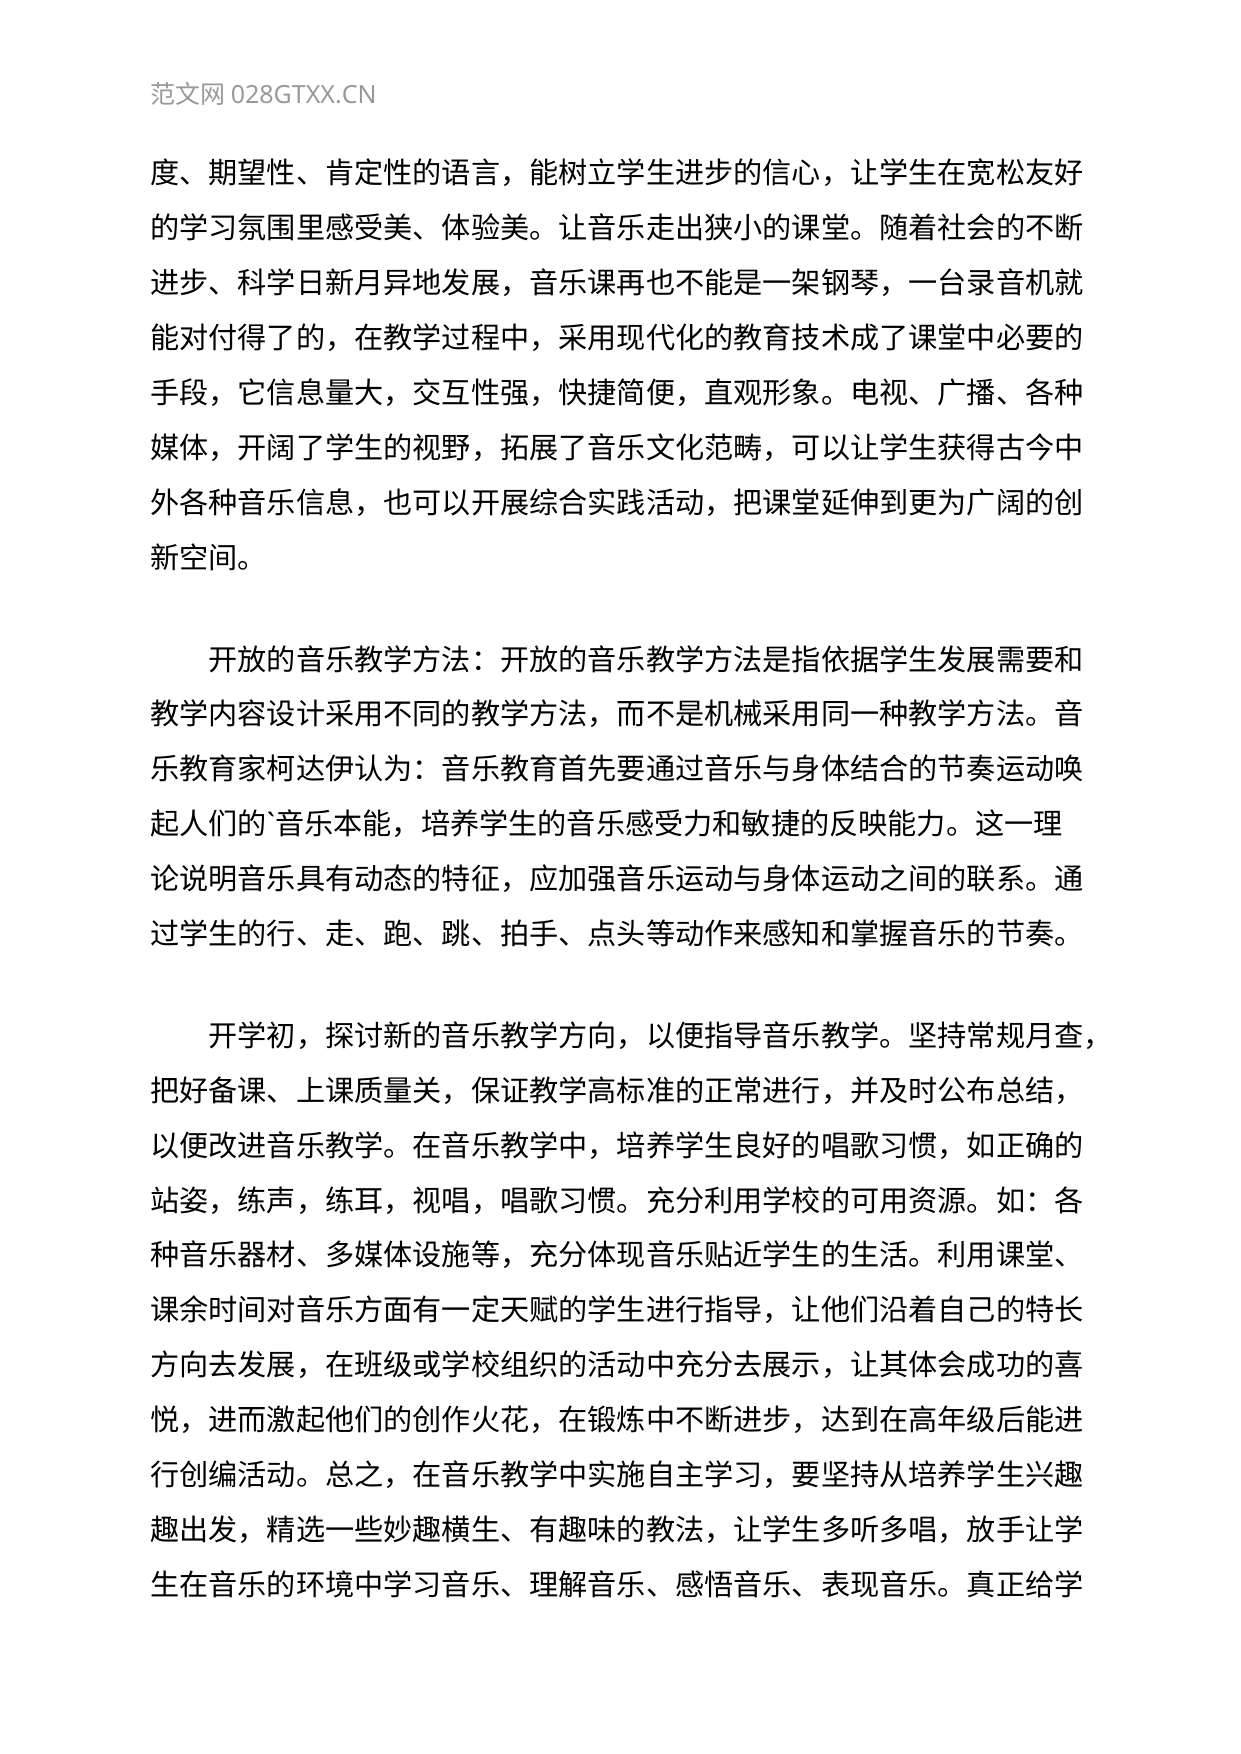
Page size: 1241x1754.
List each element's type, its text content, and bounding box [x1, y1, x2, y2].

text 开放的音乐教学方法：开放的音乐教学方法是指依据学生发展需要和教学内容设计采用不同的教学方法，而不是机械采用同一种教学方法。音乐教育家柯达伊认为：音乐教育首先要通过音乐与身体结合的节奏运动唤起人们的`音乐本能，培养学生的音乐感受力和敏捷的反映能力。这一理论说明音乐具有动态的特征，应加强音乐运动与身体运动之间的联系。通过学生的行、走、跑、跳、拍手、点头等动作来感知和掌握音乐的节奏。 [150, 636, 1090, 953]
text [150, 150, 1090, 577]
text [150, 1012, 1090, 1604]
